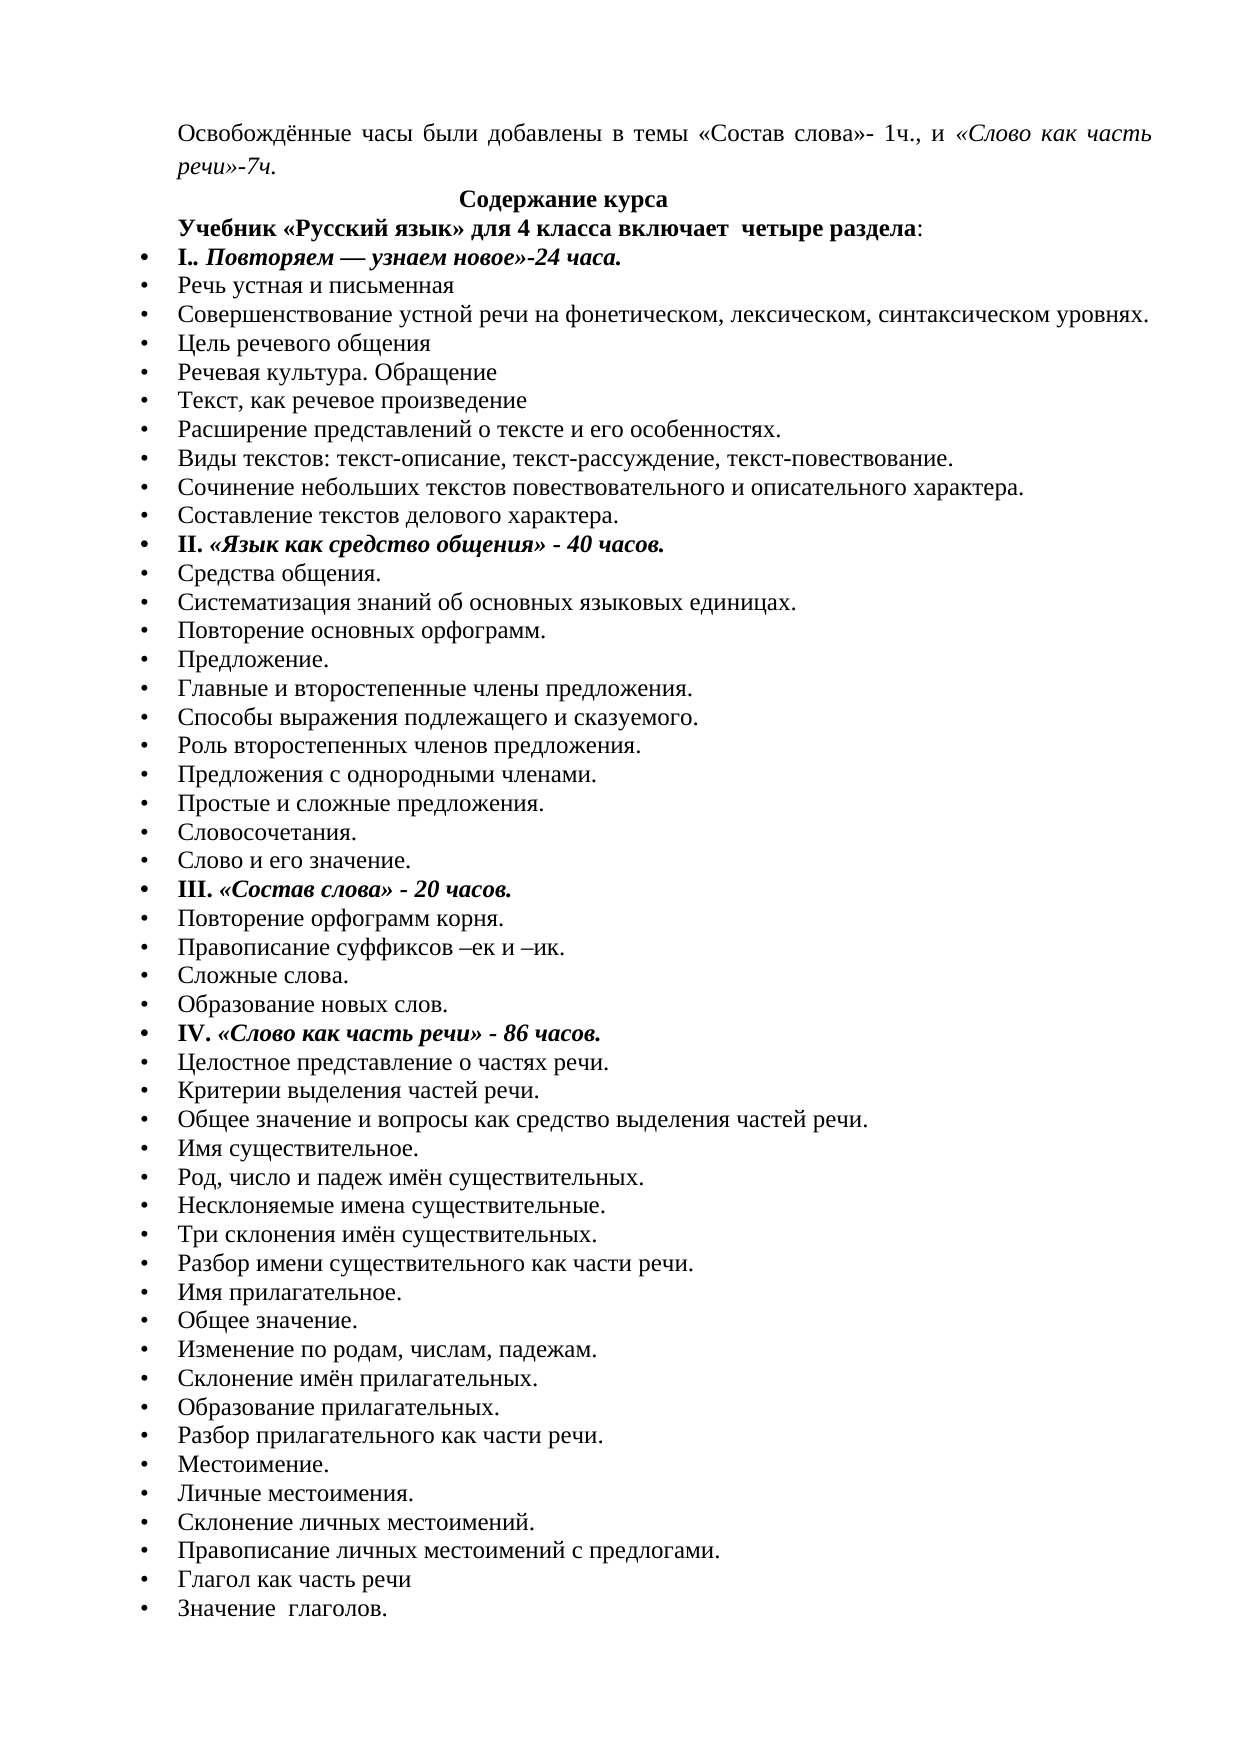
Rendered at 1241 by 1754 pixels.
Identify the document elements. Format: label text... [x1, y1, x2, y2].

list Общее значение и вопросы как средство выделения частей речи. [140, 1104, 1152, 1133]
text Содержание курса [177, 184, 1152, 213]
list Сложные слова. [140, 960, 1152, 989]
text Учебник «Русский язык» для 4 класса включает четыре раздела: [177, 213, 1152, 242]
list Образование прилагательных. [140, 1392, 1152, 1420]
list Изменение по родам, числам, падежам. [140, 1334, 1152, 1363]
list Склонение имён прилагательных. [140, 1363, 1152, 1392]
list Предложение. [140, 644, 1152, 673]
list Виды текстов: текст-описание, текст-рассуждение, текст-повествование. [140, 443, 1152, 472]
list Правописание личных местоимений с предлогами. [140, 1535, 1152, 1564]
list Несклоняемые имена существительные. [140, 1190, 1152, 1219]
list IV. «Слово как часть речи» - 86 часов. [140, 1018, 1152, 1047]
list Глагол как часть речи [140, 1564, 1152, 1593]
list Способы выражения подлежащего и сказуемого. [140, 702, 1152, 730]
list Значение глаголов. [140, 1593, 1152, 1622]
list Разбор прилагательного как части речи. [140, 1420, 1152, 1449]
list Повторение орфограмм корня. [140, 903, 1152, 932]
list Роль второстепенных членов предложения. [140, 730, 1152, 759]
list Словосочетания. [140, 817, 1152, 845]
list Составление текстов делового характера. [140, 500, 1152, 529]
list Цель речевого общения [140, 328, 1152, 357]
list Речевая культура. Обращение [140, 357, 1152, 385]
list Текст, как речевое произведение [140, 385, 1152, 414]
list Простые и сложные предложения. [140, 788, 1152, 817]
list Средства общения. [140, 558, 1152, 587]
list III. «Состав слова» - 20 часов. [140, 874, 1152, 903]
list Целостное представление о частях речи. [140, 1047, 1152, 1075]
list Правописание суффиксов –ек и –ик. [140, 932, 1152, 960]
list Три склонения имён существительных. [140, 1219, 1152, 1248]
list Род, число и падеж имён существительных. [140, 1162, 1152, 1190]
list Образование новых слов. [140, 989, 1152, 1018]
list Расширение представлений о тексте и его особенностях. [140, 414, 1152, 443]
list Сочинение небольших текстов повествовательного и описательного характера. [140, 472, 1152, 500]
list Критерии выделения частей речи. [140, 1075, 1152, 1104]
list Слово и его значение. [140, 845, 1152, 874]
list Имя прилагательное. [140, 1277, 1152, 1305]
list Склонение личных местоимений. [140, 1507, 1152, 1535]
list Разбор имени существительного как части речи. [140, 1248, 1152, 1277]
text Освобождённые часы были добавлены в темы «Состав слова»- 1ч., и «Слово как часть речи»-7ч. [177, 118, 1152, 180]
list Имя существительное. [140, 1133, 1152, 1162]
list Совершенствование устной речи на фонетическом, лексическом, синтаксическом уровнях. [140, 299, 1152, 328]
list Речь устная и письменная [140, 270, 1152, 299]
list II. «Язык как средство общения» - 40 часов. [140, 529, 1152, 558]
list I.. Повторяем — узнаем новое»-24 часа. [140, 242, 1152, 270]
list Общее значение. [140, 1305, 1152, 1334]
list Личные местоимения. [140, 1478, 1152, 1507]
list Повторение основных орфограмм. [140, 615, 1152, 644]
list Систематизация знаний об основных языковых единицах. [140, 587, 1152, 615]
list Главные и второстепенные члены предложения. [140, 673, 1152, 702]
list Местоимение. [140, 1449, 1152, 1478]
list Предложения с однородными членами. [140, 759, 1152, 788]
